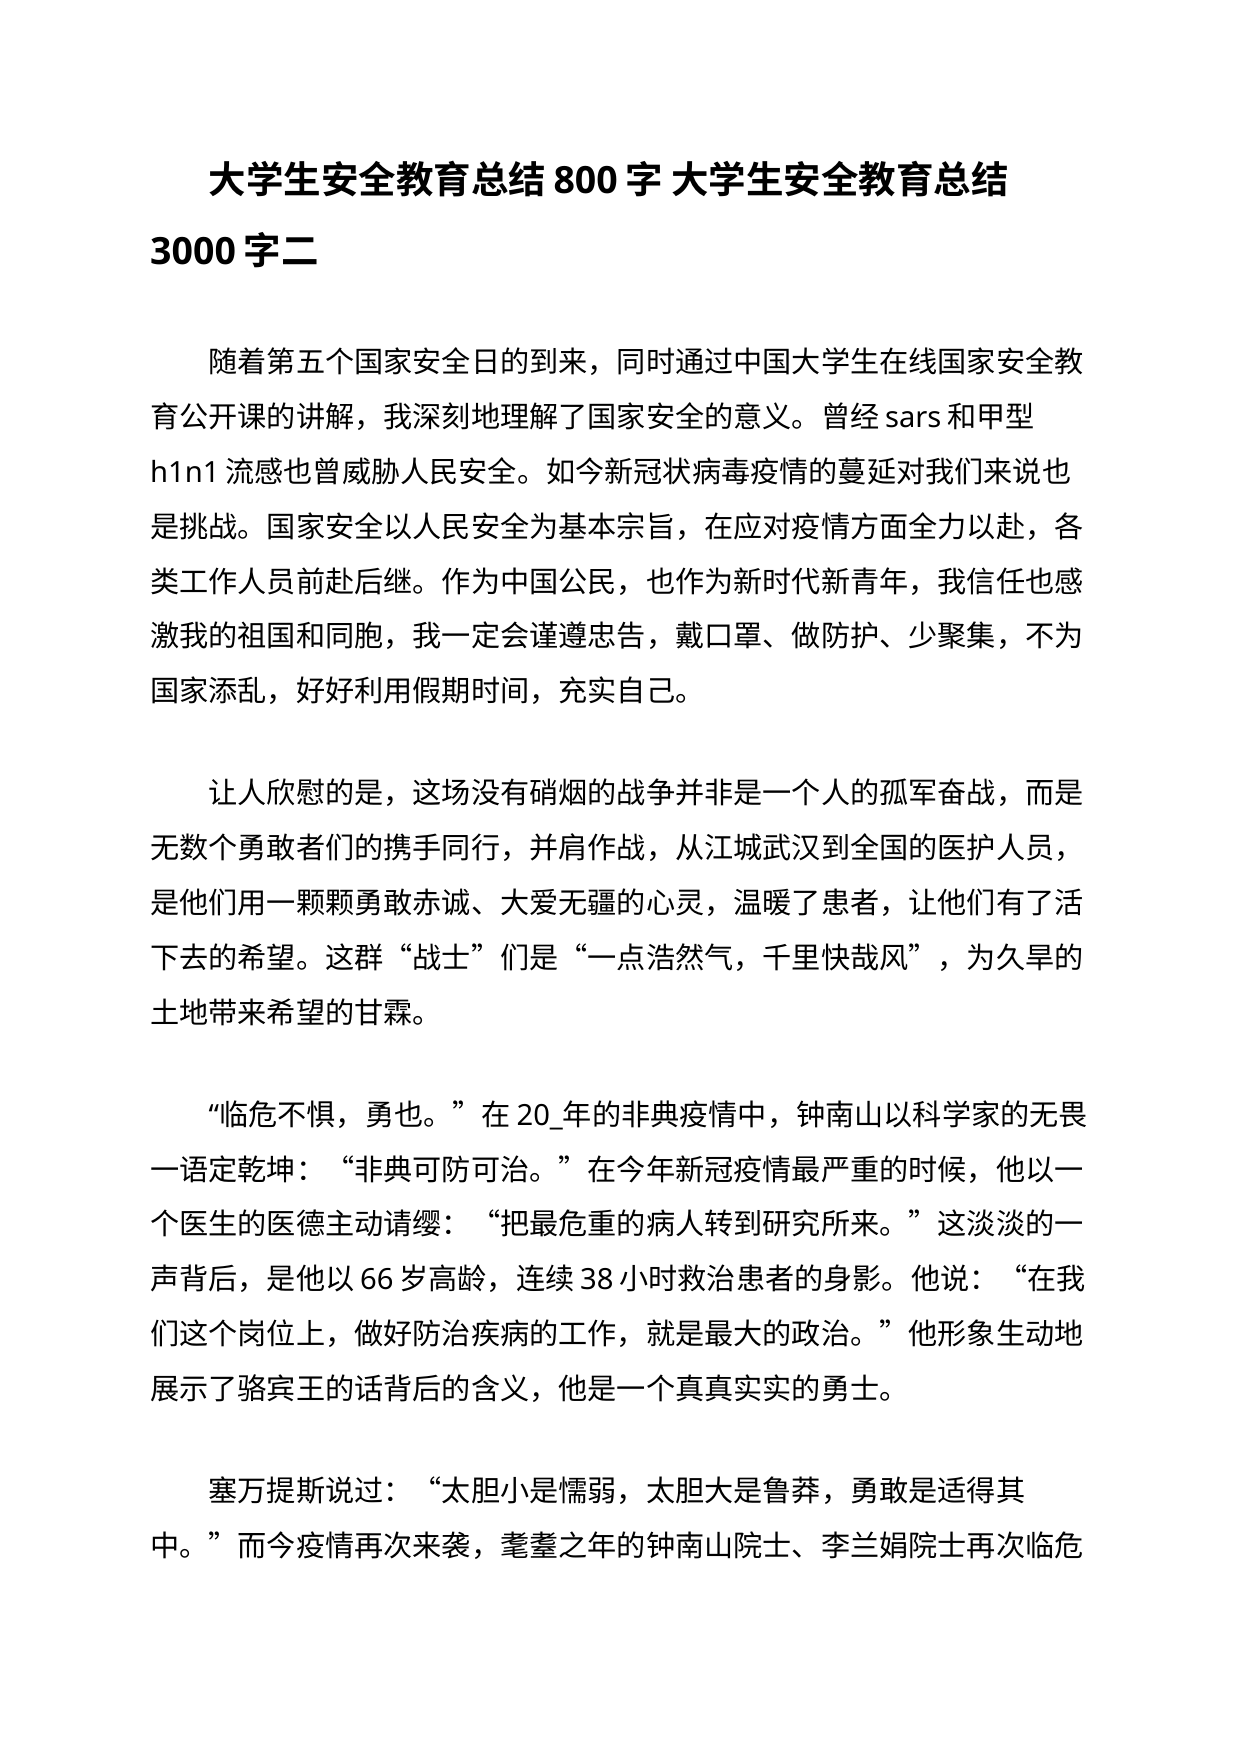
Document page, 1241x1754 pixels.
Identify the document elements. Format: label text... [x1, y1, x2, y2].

text 随着第五个国家安全日的到来，同时通过中国大学生在线国家安全教育公开课的讲解，我深刻地理解了国家安全的意义。曾经sars和甲型h1n1流感也曾威胁人民安全。如今新冠状病毒疫情的蔓延对我们来说也是挑战。国家安全以人民安全为基本宗旨，在应对疫情方面全力以赴，各类工作人员前赴后继。作为中国公民，也作为新时代新青年，我信任也感激我的祖国和同胞，我一定会谨遵忠告，戴口罩、做防护、少聚集，不为国家添乱，好好利用假期时间，充实自己。 [150, 338, 1090, 710]
text 大学生安全教育总结800字 大学生安全教育总结3000字二 [150, 150, 1090, 275]
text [150, 1467, 1090, 1565]
text “临危不惧，勇也。”在20_年的非典疫情中，钟南山以科学家的无畏一语定乾坤：“非典可防可治。”在今年新冠疫情最严重的时候，他以一个医生的医德主动请缨：“把最危重的病人转到研究所来。”这淡淡的一声背后，是他以66岁高龄，连续38小时救治患者的身影。他说：“在我们这个岗位上，做好防治疾病的工作，就是最大的政治。”他形象生动地展示了骆宾王的话背后的含义，他是一个真真实实的勇士。 [150, 1091, 1090, 1408]
text 让人欣慰的是，这场没有硝烟的战争并非是一个人的孤军奋战，而是无数个勇敢者们的携手同行，并肩作战，从江城武汉到全国的医护人员，是他们用一颗颗勇敢赤诚、大爱无疆的心灵，温暖了患者，让他们有了活下去的希望。这群“战士”们是“一点浩然气，千里快哉风”，为久旱的土地带来希望的甘霖。 [150, 770, 1090, 1032]
